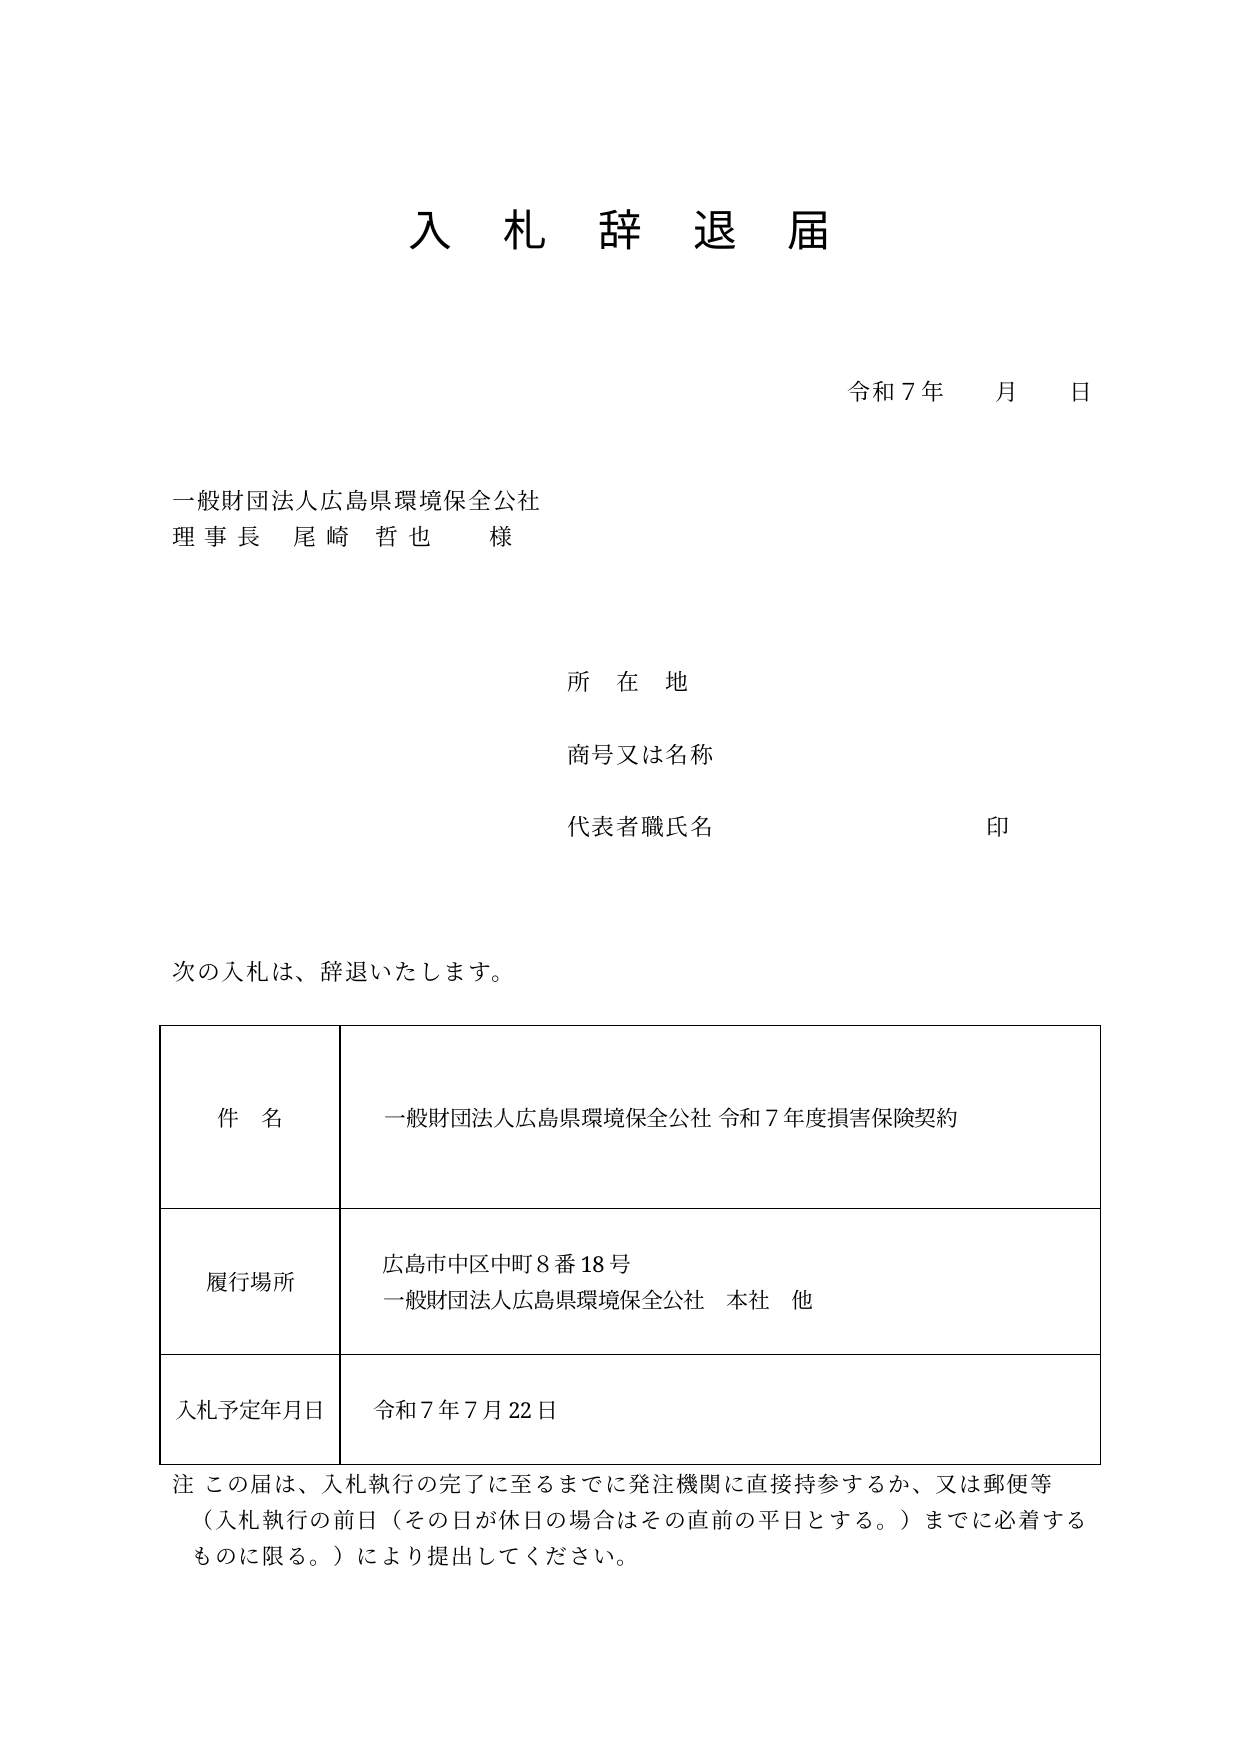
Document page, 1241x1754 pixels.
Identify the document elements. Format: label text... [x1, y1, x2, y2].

text 入 札 辞 退 届 [148, 192, 1092, 264]
text 次の入札は、辞退いたします。 [148, 953, 1092, 989]
text 令和７年 月 日 [148, 373, 1092, 409]
table_header 件 名 [161, 1026, 339, 1208]
table_cell 広島市中区中町８番18号 一般財団法人広島県環境保全公社 本社 他 [341, 1209, 1100, 1354]
table_cell 履行場所 [161, 1209, 339, 1354]
text 理 事 長 尾 崎 哲 也 様 [148, 518, 1092, 554]
text 代表者職氏名 印 [148, 808, 1092, 844]
table_cell 令和７年７月22日 [341, 1355, 1100, 1463]
text 注 この届は、入札執行の完了に至るまでに発注機関に直接持参するか、又は郵便等（入札執行の前日（その日が休日の場合はその直前の平日とする。）までに必着するものに限る。）により提出してください。 [148, 1464, 1092, 1573]
text 一般財団法人広島県環境保全公社 [148, 482, 1092, 518]
table_cell 入札予定年月日 [161, 1355, 339, 1463]
table_header 一般財団法人広島県環境保全公社 令和７年度損害保険契約 [341, 1026, 1100, 1208]
text 所 在 地 [148, 663, 1092, 699]
text 商号又は名称 [148, 735, 1092, 772]
